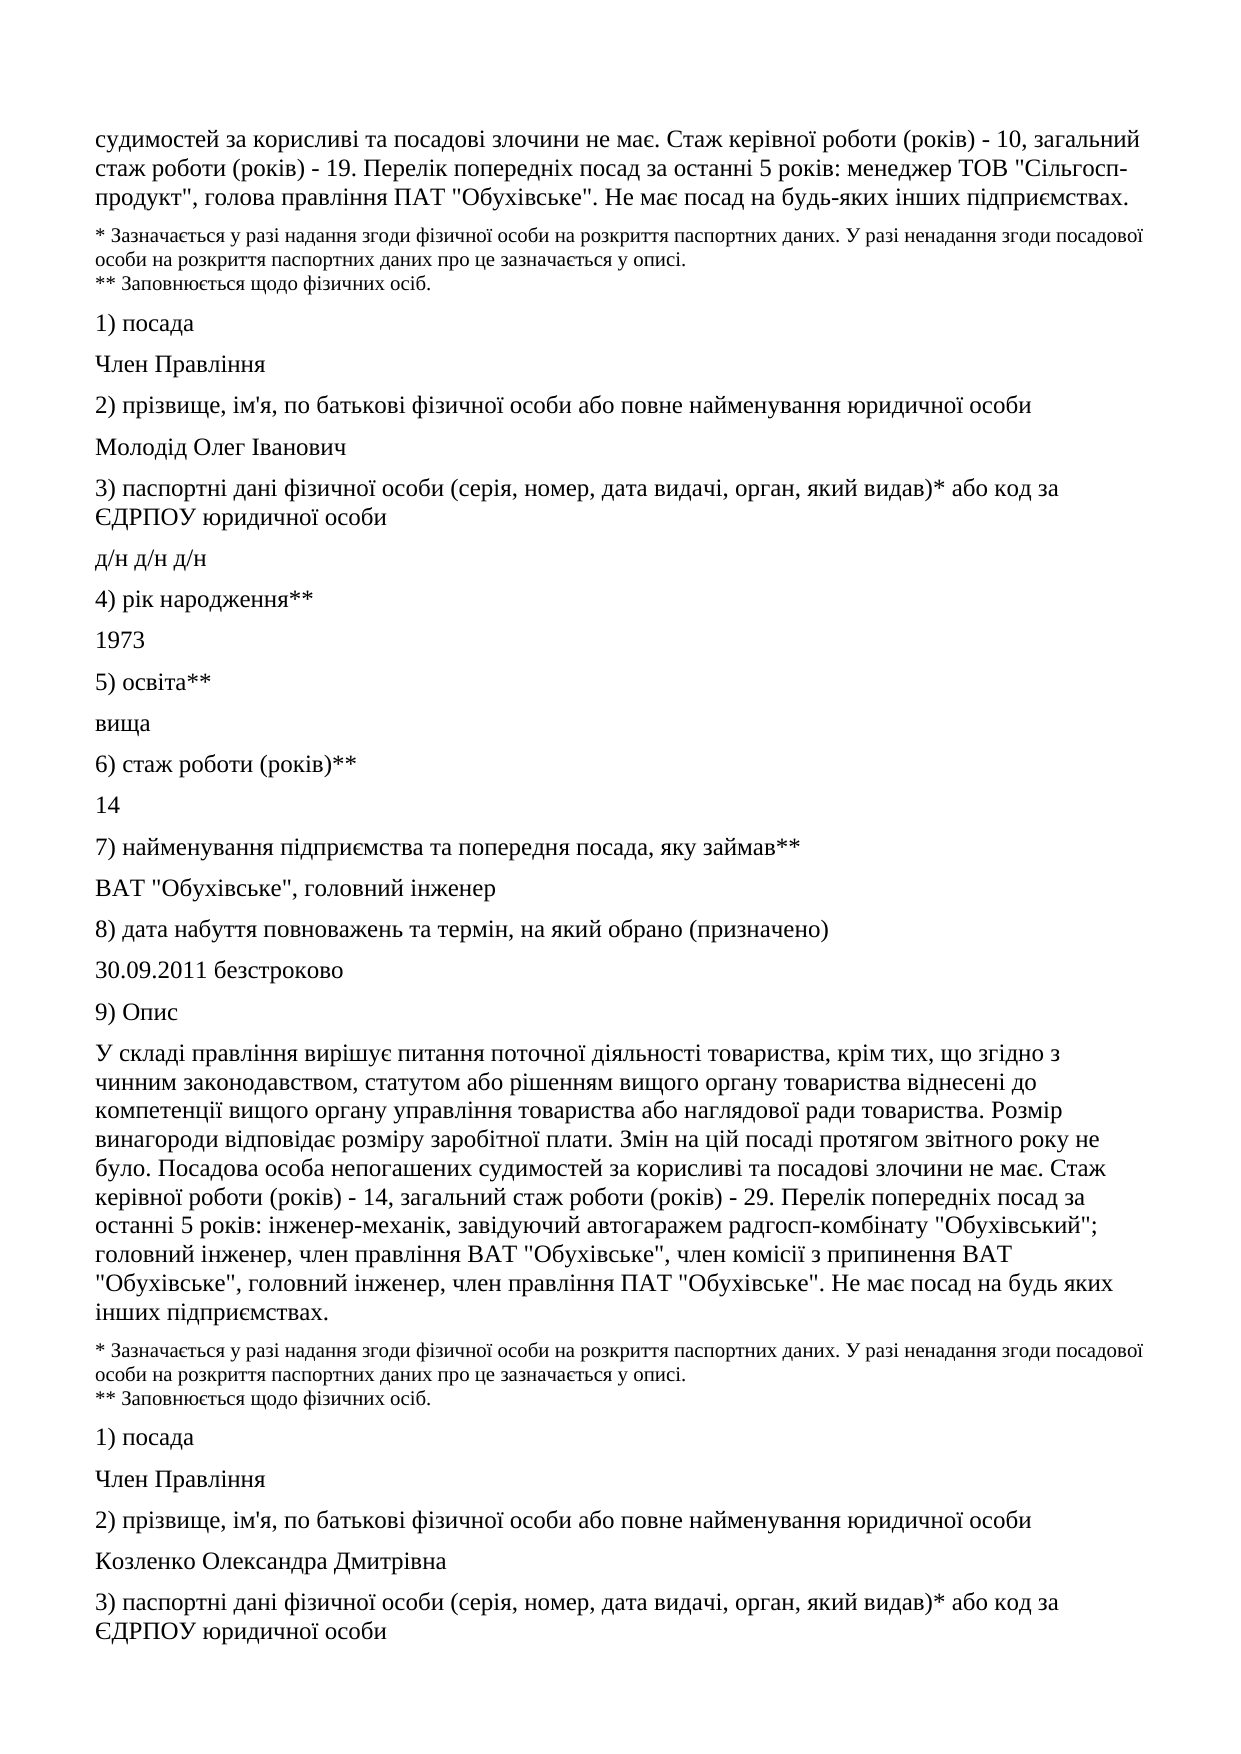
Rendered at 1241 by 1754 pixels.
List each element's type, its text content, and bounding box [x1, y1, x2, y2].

table_cell 6) стаж роботи (років)** [89, 743, 1152, 784]
table_cell Член Правлiння [89, 343, 1152, 384]
table_cell 1) посада [89, 1416, 1152, 1457]
table_cell 8) дата набуття повноважень та термін, на який обрано (призначено) [89, 908, 1152, 949]
table_cell 3) паспортні дані фізичної особи (серія, номер, дата видачі, орган, який видав)* або код за ЄДРПОУ юридичної особи [89, 467, 1152, 537]
table_cell 14 [89, 784, 1152, 825]
table_cell 5) освіта** [89, 660, 1152, 702]
table_cell ВАТ "Обухiвське", головний iнженер [89, 867, 1152, 908]
table_cell 4) рік народження** [89, 578, 1152, 619]
table_cell 2) прізвище, ім'я, по батькові фізичної особи або повне найменування юридичної особи [89, 384, 1152, 425]
table_cell Козленко Олександра Дмитрiвна [89, 1540, 1152, 1581]
table_cell Член Правлiння [89, 1458, 1152, 1499]
table_cell д/н д/н д/н [89, 537, 1152, 578]
table_cell 1973 [89, 619, 1152, 660]
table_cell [89, 118, 1152, 217]
table_cell 7) найменування підприємства та попередня посада, яку займав** [89, 825, 1152, 867]
table_cell 30.09.2011 безстроково [89, 949, 1152, 990]
table_cell вища [89, 702, 1152, 743]
table_cell * Зазначається у разі надання згоди фізичної особи на розкриття паспортних даних. У разі ненадання згоди посадової особи на розкриття паспортних даних про це зазначається у описі. ** Заповнюється щодо фізичних осіб. [89, 1332, 1152, 1416]
table_cell 3) паспортні дані фізичної особи (серія, номер, дата видачі, орган, який видав)* або код за ЄДРПОУ юридичної особи [89, 1581, 1152, 1651]
table_cell 1) посада [89, 302, 1152, 343]
table_cell У складi правлiння вирiшує питання поточної дiяльностi товариства, крiм тих, що згiдно з чинним законодавством, статутом або рiшенням вищого органу товариства вiднесенi до компетенцiї вищого органу управлiння товариства або наглядової ради товариства. Розмiр винагороди вiдповiдає розмiру заробiтної плати. Змiн на цiй посадi протягом звiтного року не було. Посадова особа непогашених судимостей за корисливi та посадовi злочини не має. Стаж керiвної роботи (рокiв) - 14, загальний стаж роботи (рокiв) - 29. Перелiк попереднiх посад за останнi 5 рокiв: iнженер-механiк, завiдуючий автогаражем радгосп-комбiнату "Обухiвський"; головний iнженер, член правлiння ВАТ "Обухiвське", член комiсiї з припинення ВАТ "Обухiвське", головний iнженер, член правлiння ПАТ "Обухiвське". Не має посад на будь яких iнших пiдприємствах. [89, 1032, 1152, 1332]
table_cell Молодiд Олег Iванович [89, 425, 1152, 467]
table_cell 2) прізвище, ім'я, по батькові фізичної особи або повне найменування юридичної особи [89, 1499, 1152, 1540]
table_cell 9) Опис [89, 990, 1152, 1032]
table_cell * Зазначається у разі надання згоди фізичної особи на розкриття паспортних даних. У разі ненадання згоди посадової особи на розкриття паспортних даних про це зазначається у описі. ** Заповнюється щодо фізичних осіб. [89, 217, 1152, 302]
